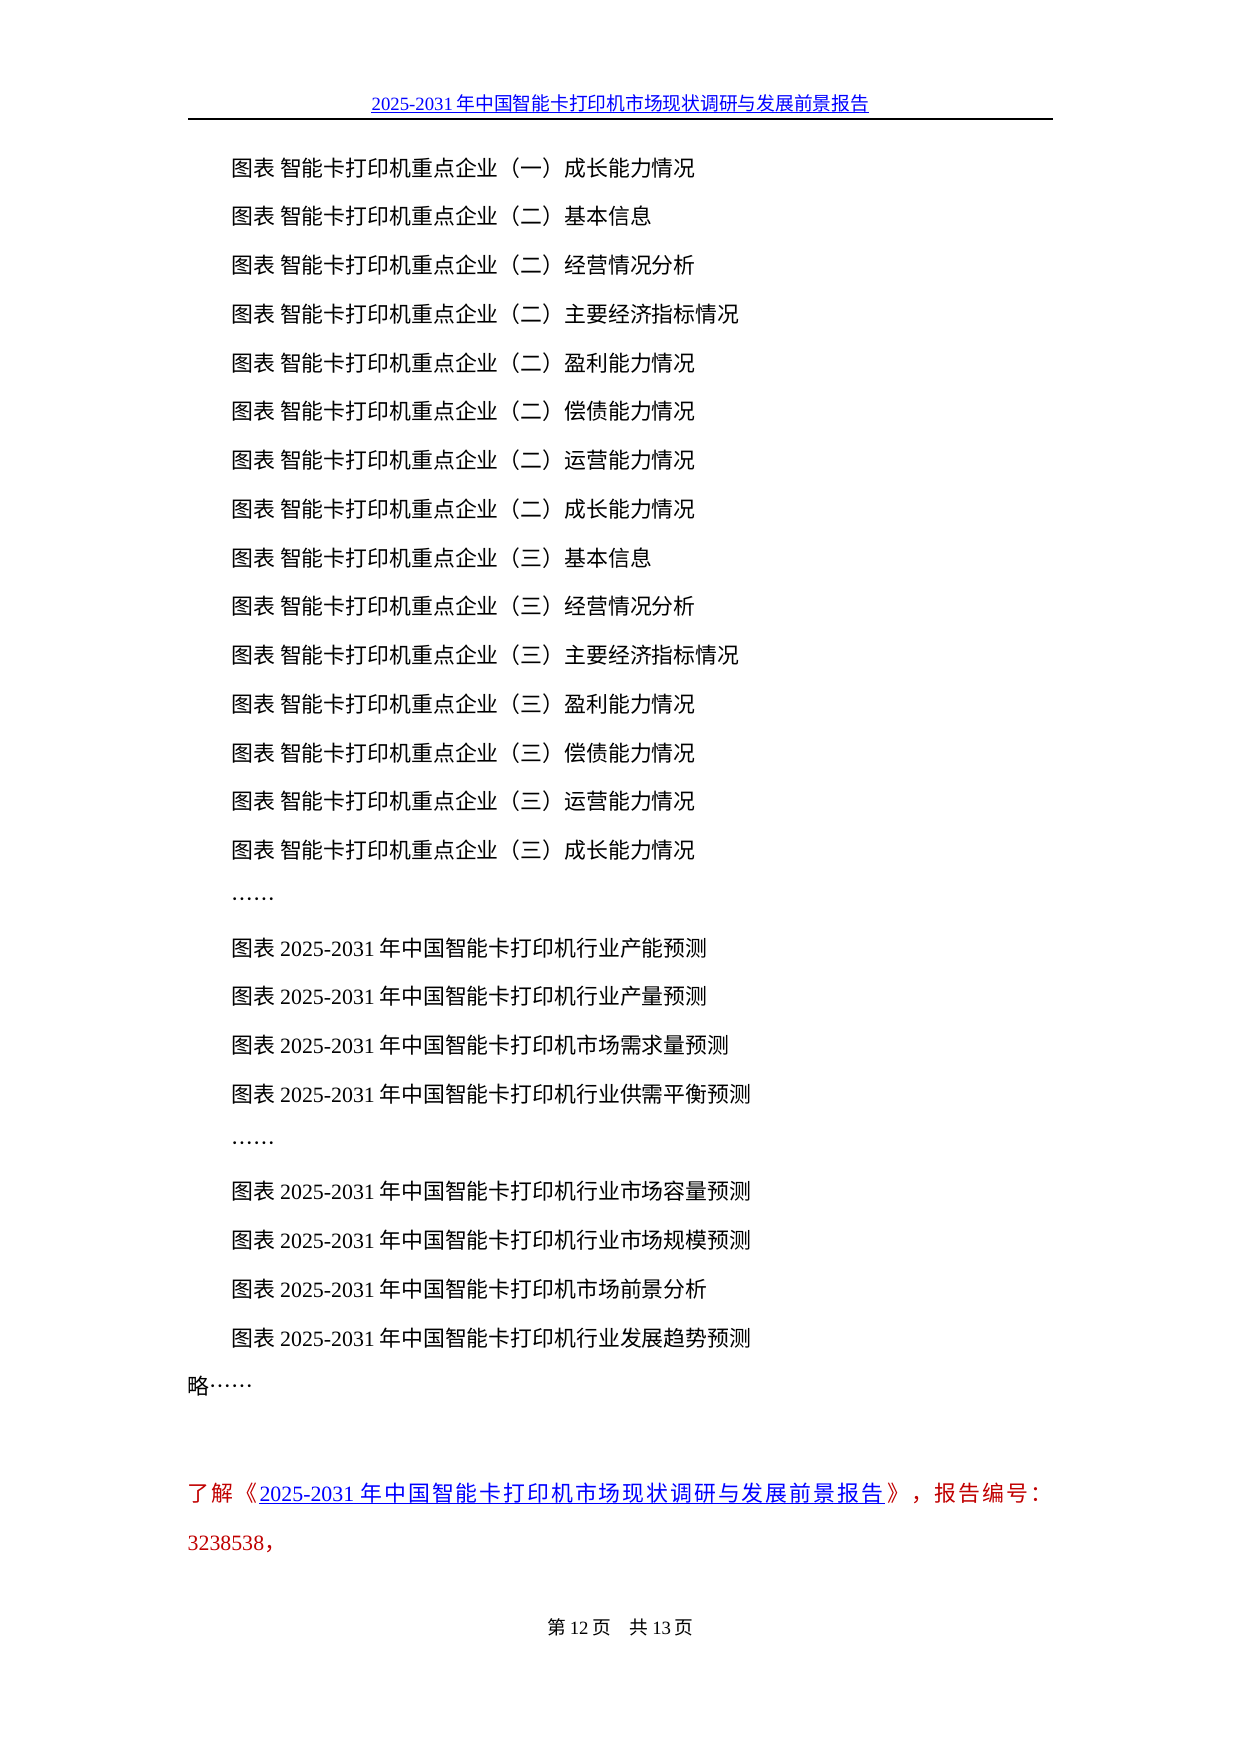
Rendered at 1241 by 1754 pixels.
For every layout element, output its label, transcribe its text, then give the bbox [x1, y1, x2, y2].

text 了解《2025-2031年中国智能卡打印机市场现状调研与发展前景报告》，报告编号：3238538， [187, 1475, 1053, 1557]
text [187, 150, 1053, 1401]
